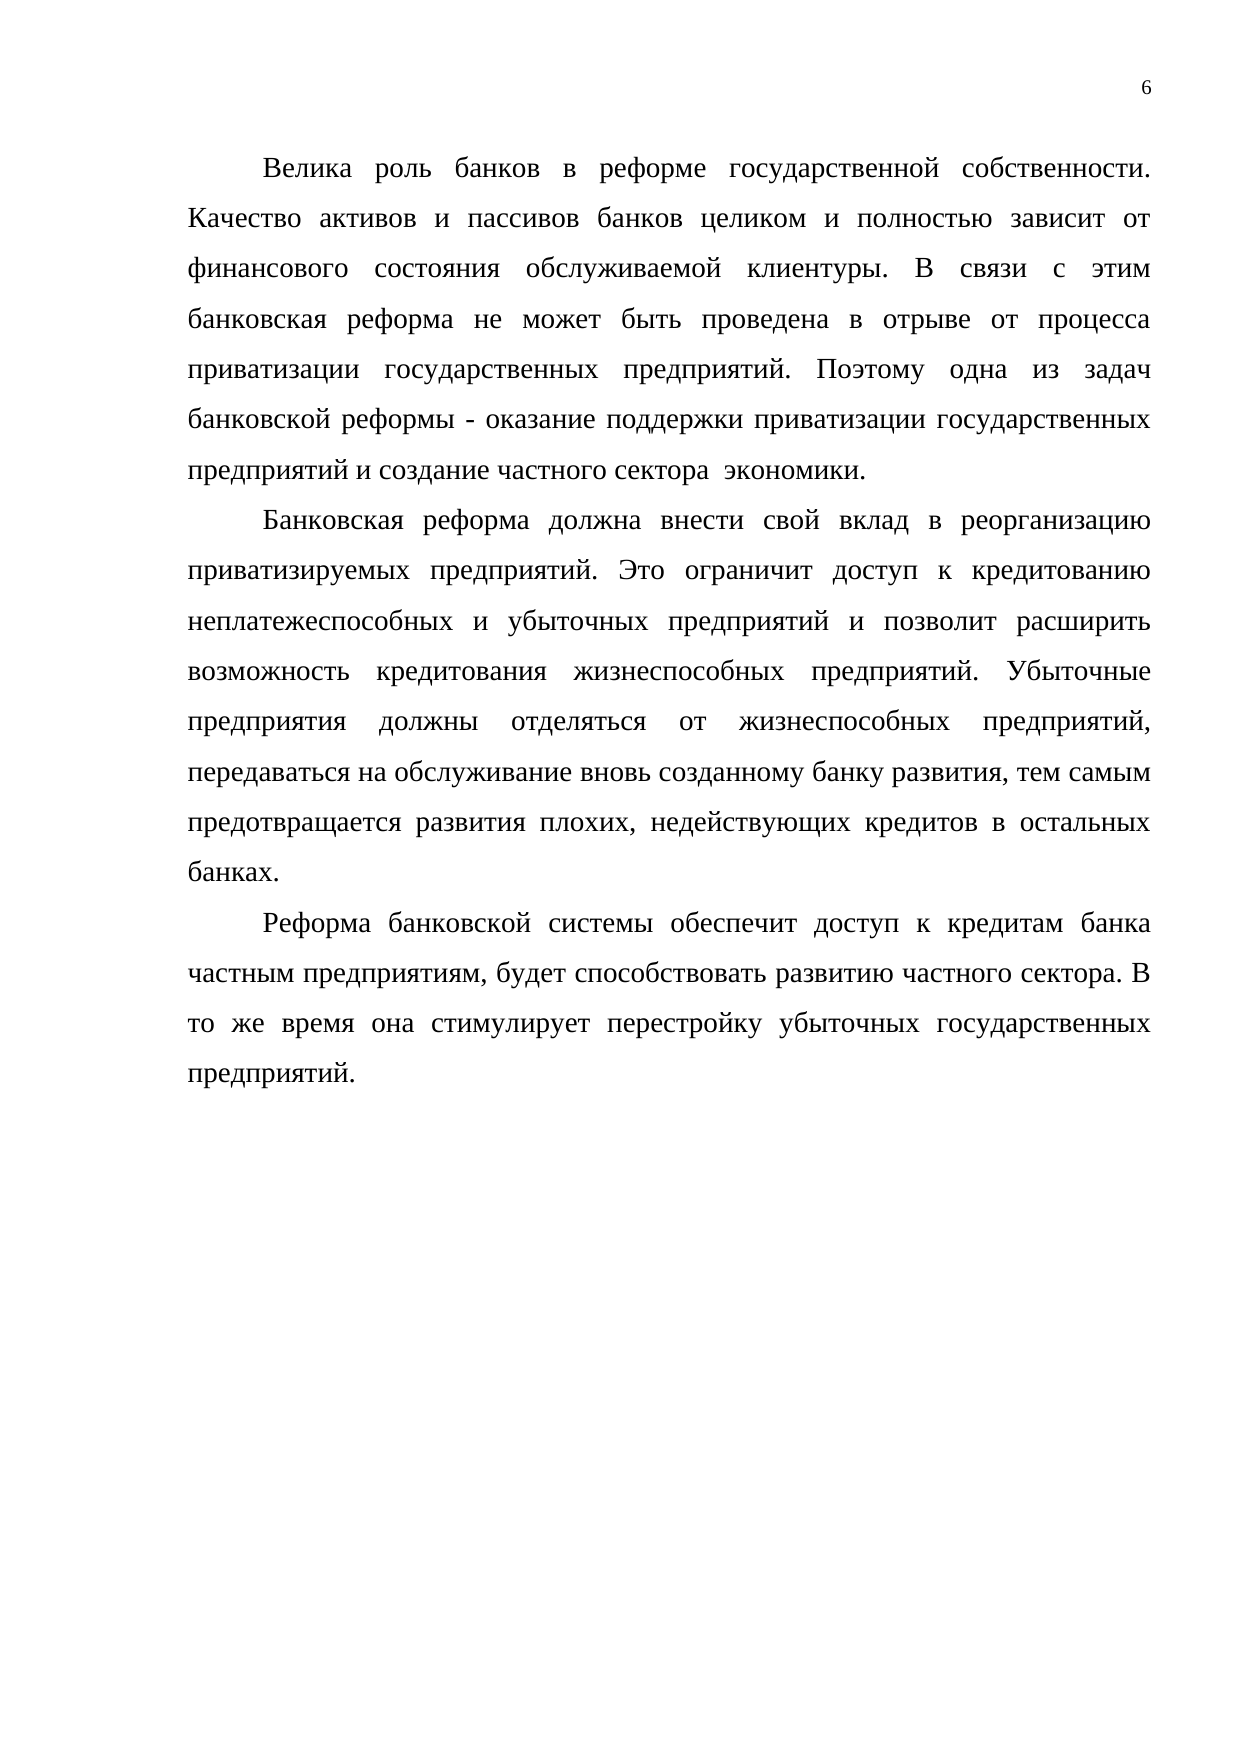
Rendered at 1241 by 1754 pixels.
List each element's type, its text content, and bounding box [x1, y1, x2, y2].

text Реформа банковской системы обеспечит доступ к кредитам банка частным предприятиям, будет способствовать развитию частного сектора. В то же время она стимулирует перестройку убыточных государственных предприятий. [187, 905, 1152, 1089]
text Велика роль банков в реформе государственной собственности. Качество активов и пассивов банков целиком и полностью зависит от финансового состояния обслуживаемой клиентуры. В связи с этим банковская реформа не может быть проведена в отрыве от процесса приватизации государственных предприятий. Поэтому одна из задач банковской реформы - оказание поддержки приватизации государственных предприятий и создание частного сектора экономики. [187, 150, 1152, 485]
text Банковская реформа должна внести свой вклад в реорганизацию приватизируемых предприятий. Это ограничит доступ к кредитованию неплатежеспособных и убыточных предприятий и позволит расширить возможность кредитования жизнеспособных предприятий. Убыточные предприятия должны отделяться от жизнеспособных предприятий, передаваться на обслуживание вновь созданному банку развития, тем самым предотвращается развития плохих, недействующих кредитов в остальных банках. [187, 502, 1152, 888]
